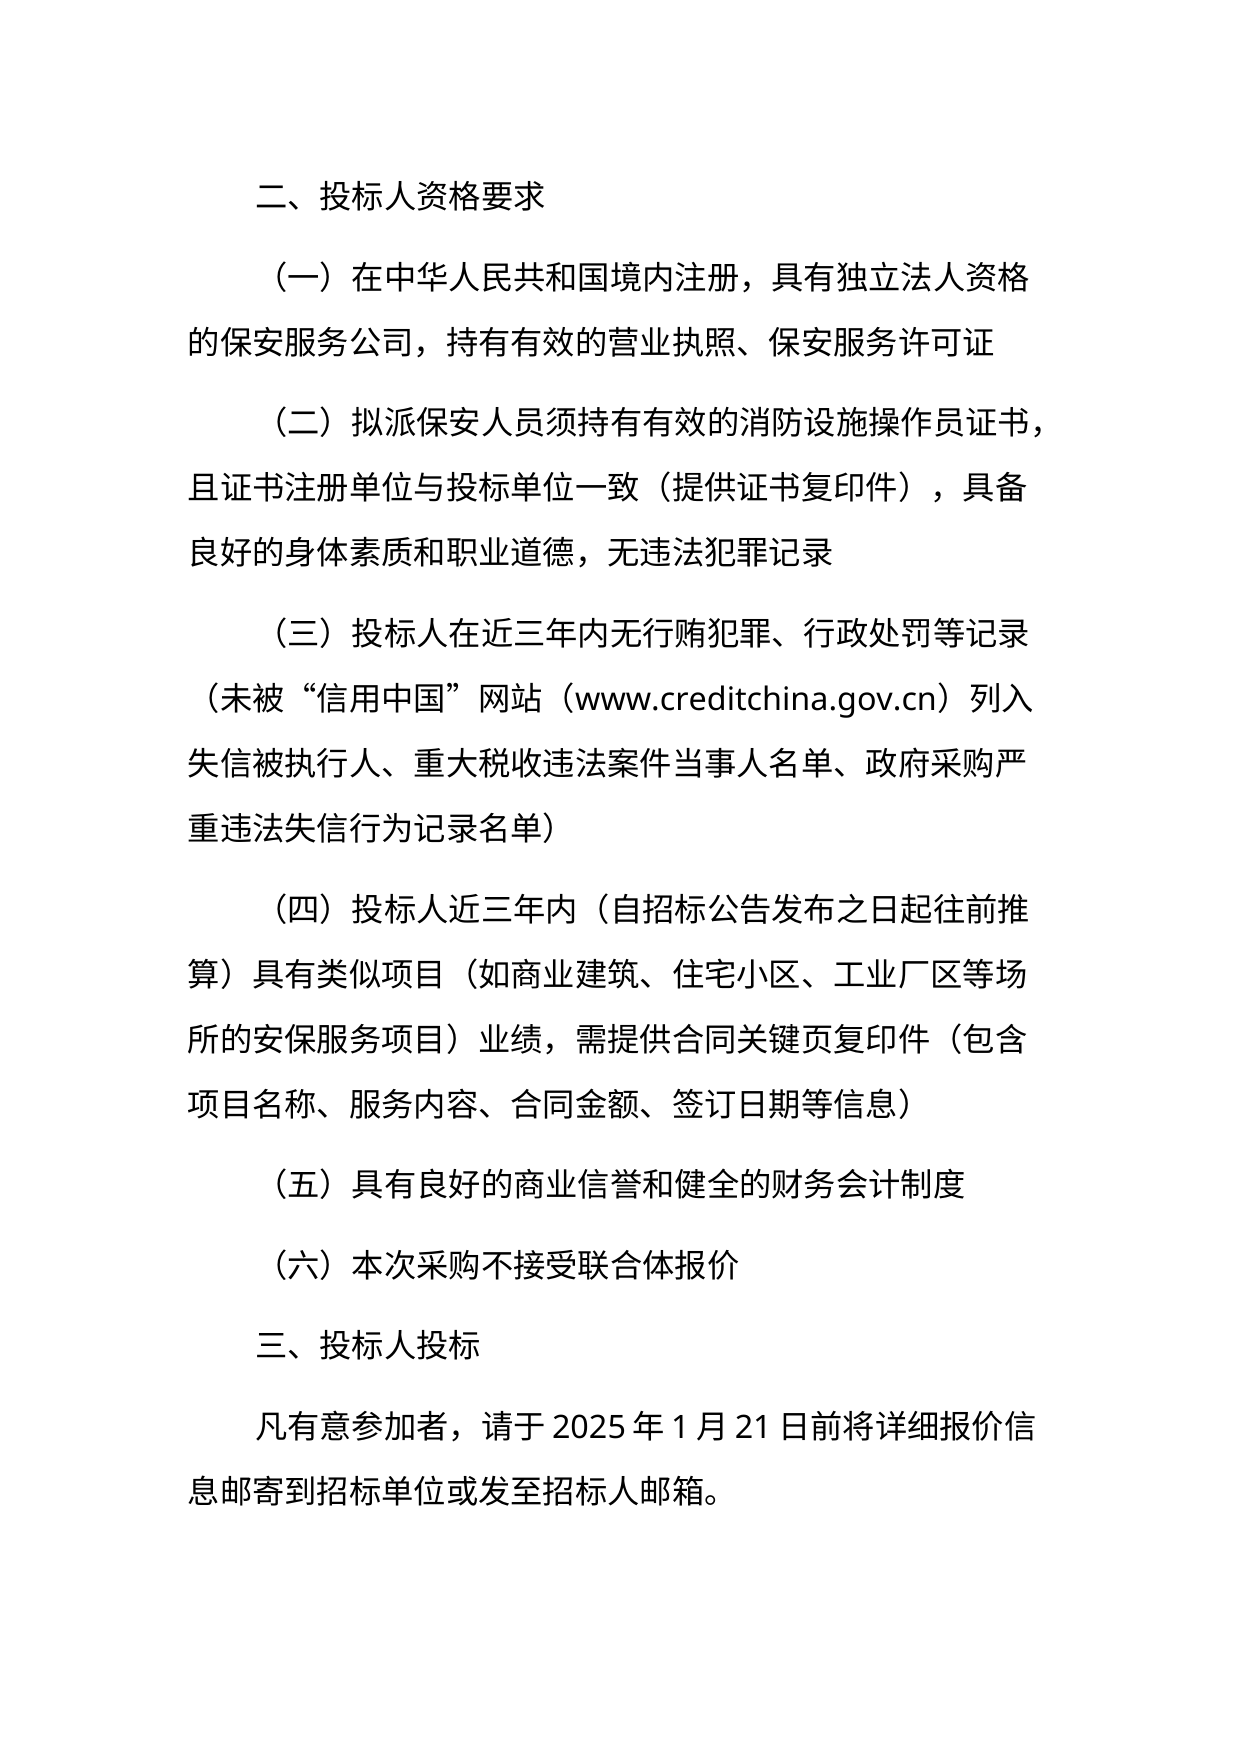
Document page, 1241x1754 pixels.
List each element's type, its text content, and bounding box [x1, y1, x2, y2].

text （五）具有良好的商业信誉和健全的财务会计制度 [187, 1150, 1053, 1215]
text （三）投标人在近三年内无行贿犯罪、行政处罚等记录（未被“信用中国”网站（www.creditchina.gov.cn）列入失信被执行人、重大税收违法案件当事人名单、政府采购严重违法失信行为记录名单） [187, 599, 1053, 859]
text 凡有意参加者，请于2025年1月21日前将详细报价信息邮寄到招标单位或发至招标人邮箱。 [187, 1392, 1053, 1522]
text （六）本次采购不接受联合体报价 [187, 1231, 1053, 1296]
text （四）投标人近三年内（自招标公告发布之日起往前推算）具有类似项目（如商业建筑、住宅小区、工业厂区等场所的安保服务项目）业绩，需提供合同关键页复印件（包含项目名称、服务内容、合同金额、签订日期等信息） [187, 874, 1053, 1134]
text 三、投标人投标 [187, 1311, 1053, 1376]
text （二）拟派保安人员须持有有效的消防设施操作员证书，且证书注册单位与投标单位一致（提供证书复印件），具备良好的身体素质和职业道德，无违法犯罪记录 [187, 388, 1053, 583]
text （一）在中华人民共和国境内注册，具有独立法人资格的保安服务公司，持有有效的营业执照、保安服务许可证 [187, 243, 1053, 373]
text 二、投标人资格要求 [187, 162, 1053, 227]
